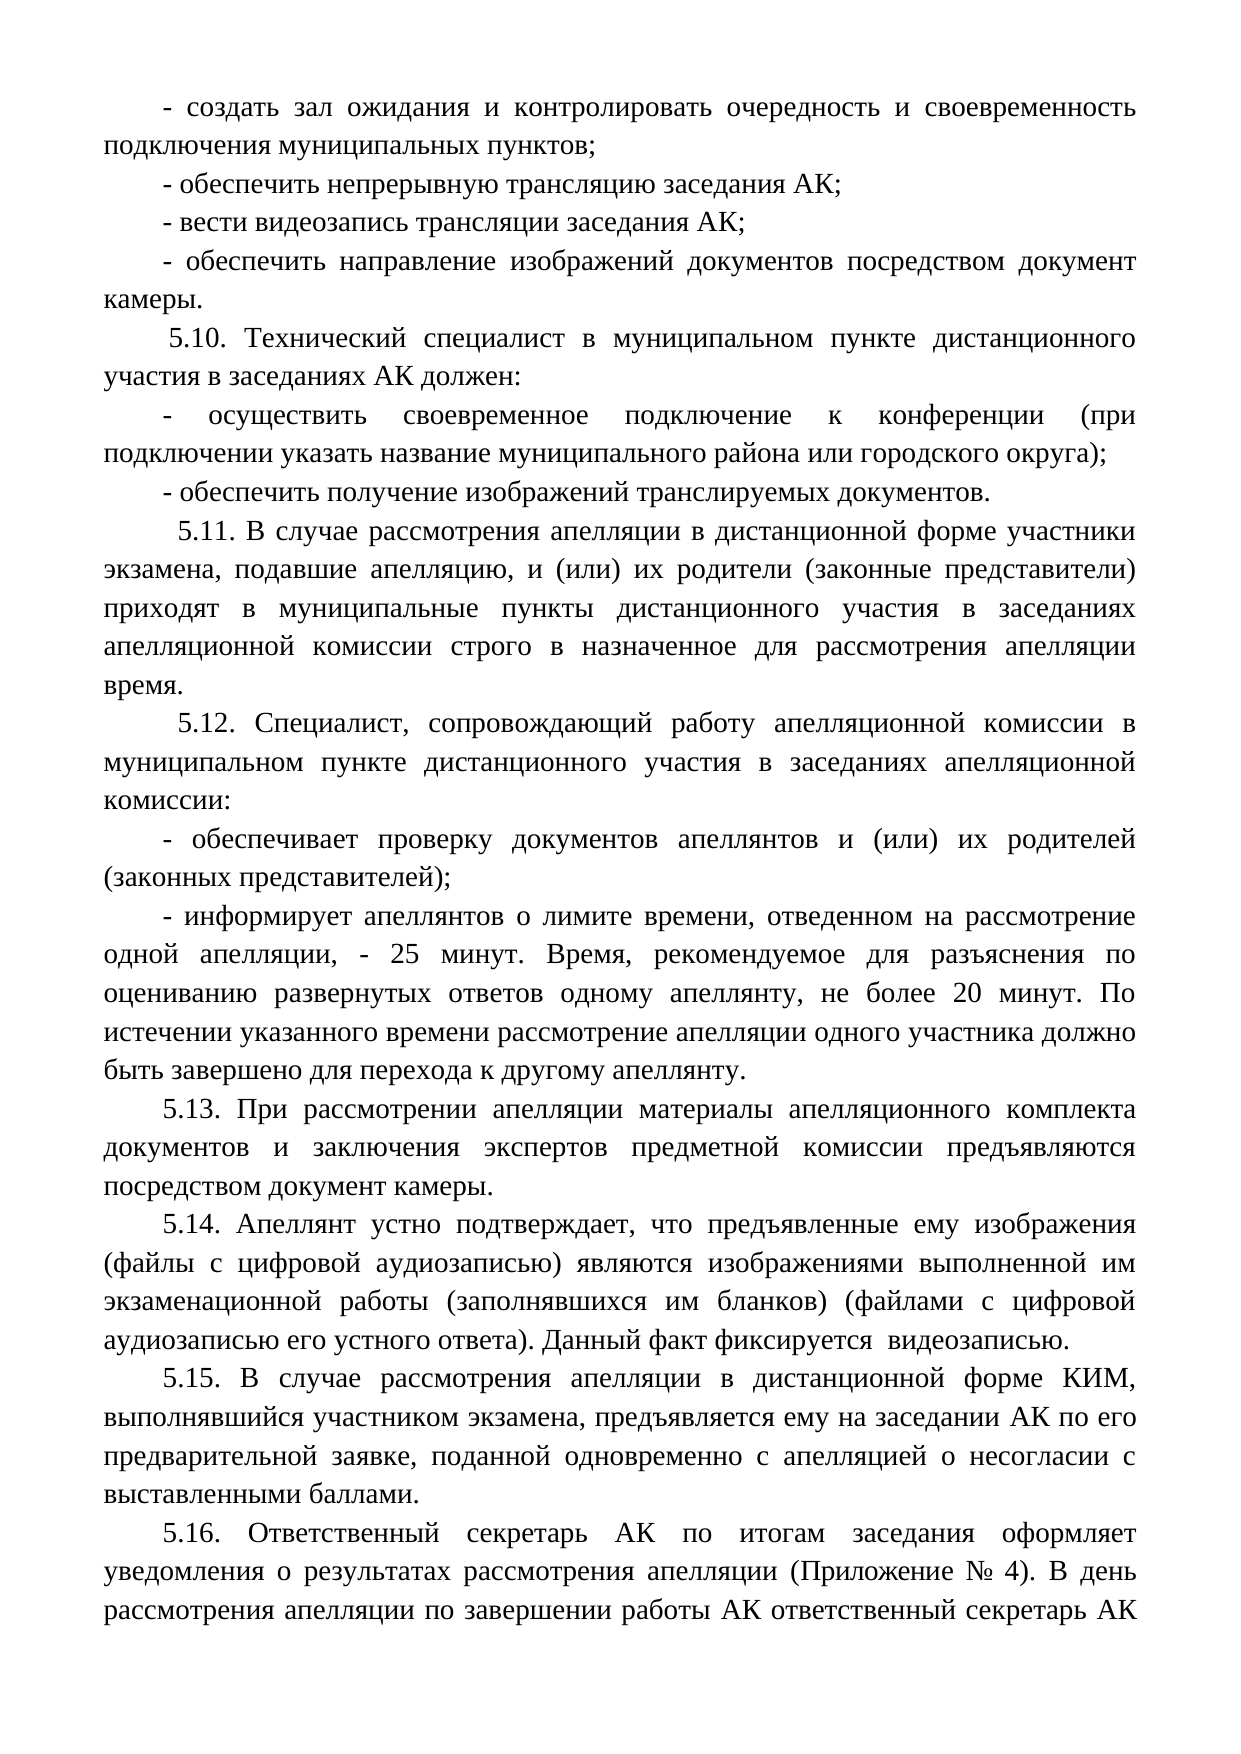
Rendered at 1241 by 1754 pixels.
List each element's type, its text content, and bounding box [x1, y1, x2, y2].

text - обеспечить непрерывную трансляцию заседания АК; [103, 166, 1137, 199]
text 5.15. В случае рассмотрения апелляции в дистанционной форме КИМ, выполнявшийся участником экзамена, предъявляется ему на заседании АК по его предварительной заявке, поданной одновременно с апелляцией о несогласии с выставленными баллами. [103, 1361, 1137, 1510]
text 5.13. При рассмотрении апелляции материалы апелляционного комплекта документов и заключения экспертов предметной комиссии предъявляются посредством документ камеры. [103, 1091, 1137, 1201]
text - обеспечить направление изображений документов посредством документ камеры. [103, 243, 1137, 315]
text - информирует апеллянтов о лимите времени, отведенном на рассмотрение одной апелляции, - 25 минут. Время, рекомендуемое для разъяснения по оцениванию развернутых ответов одному апеллянту, не более 20 минут. По истечении указанного времени рассмотрение апелляции одного участника должно быть завершено для перехода к другому апеллянту. [103, 898, 1137, 1086]
text 5.11. В случае рассмотрения апелляции в дистанционной форме участники экзамена, подавшие апелляцию, и (или) их родители (законные представители) приходят в муниципальные пункты дистанционного участия в заседаниях апелляционной комиссии строго в назначенное для рассмотрения апелляции время. [103, 513, 1137, 700]
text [103, 1515, 1137, 1625]
text - обеспечить получение изображений транслируемых документов. [103, 474, 1137, 508]
text 5.10. Технический специалист в муниципальном пункте дистанционного участия в заседаниях АК должен: [103, 320, 1137, 392]
text - создать зал ожидания и контролировать очередность и своевременность подключения муниципальных пунктов; [103, 89, 1137, 161]
text - обеспечивает проверку документов апеллянтов и (или) их родителей (законных представителей); [103, 821, 1137, 893]
text 5.12. Специалист, сопровождающий работу апелляционной комиссии в муниципальном пункте дистанционного участия в заседаниях апелляционной комиссии: [103, 705, 1137, 816]
text - осуществить своевременное подключение к конференции (при подключении указать название муниципального района или городского округа); [103, 397, 1137, 469]
text - вести видеозапись трансляции заседания АК; [103, 204, 1137, 238]
text 5.14. Апеллянт устно подтверждает, что предъявленные ему изображения (файлы с цифровой аудиозаписью) являются изображениями выполненной им экзаменационной работы (заполнявшихся им бланков) (файлами с цифровой аудиозаписью его устного ответа). Данный факт фиксируется видеозаписью. [103, 1206, 1137, 1356]
